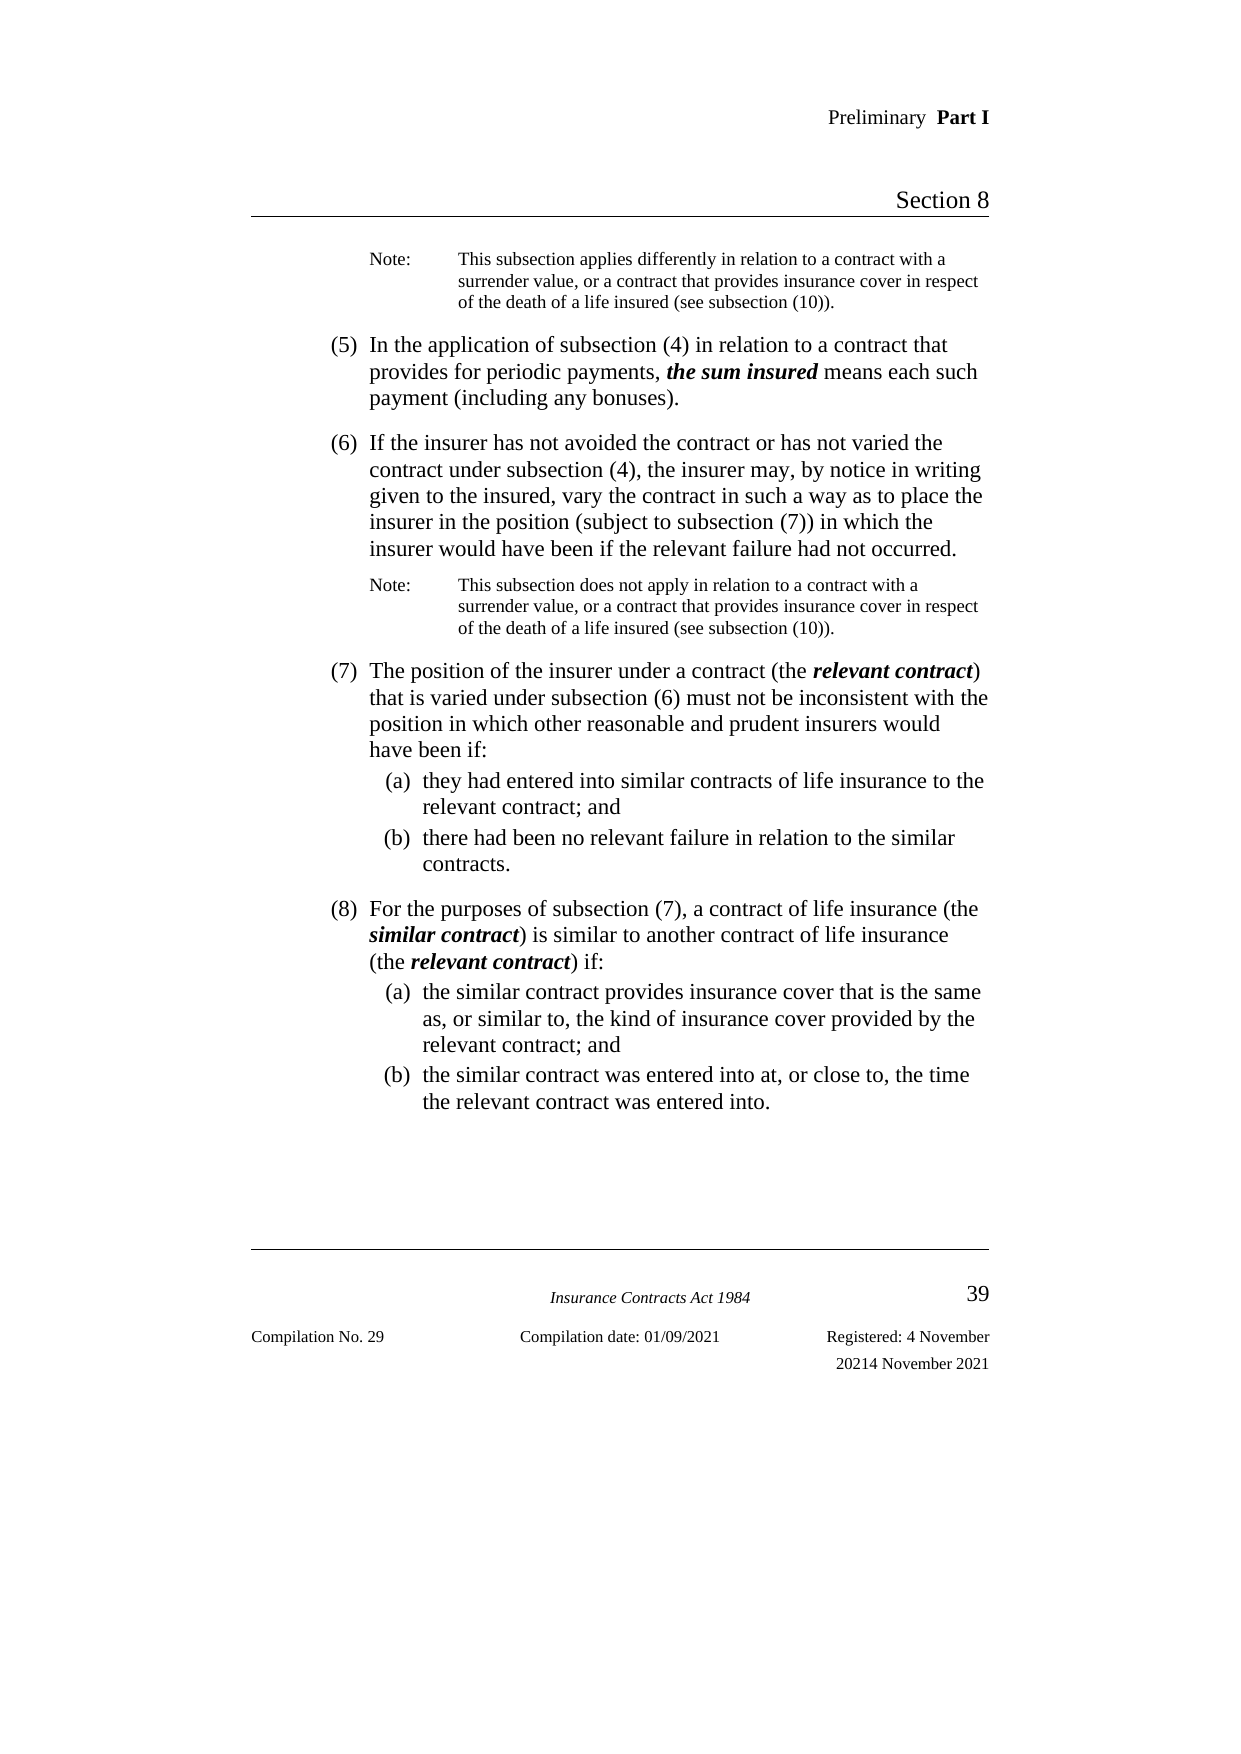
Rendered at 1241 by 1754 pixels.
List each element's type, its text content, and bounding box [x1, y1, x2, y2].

text (b) the similar contract was entered into at, or close to, the time the relevant contract was entered into. [251, 1062, 989, 1114]
text (5) In the application of subsection (4) in relation to a contract that provides for periodic payments, the sum insured means each such payment (including any bonuses). [251, 331, 989, 411]
text Note: This subsection does not apply in relation to a contract with a surrender value, or a contract that provides insurance cover in respect of the death of a life insured (see subsection (10)). [369, 574, 989, 638]
text (6) If the insurer has not avoided the contract or has not varied the contract under subsection (4), the insurer may, by notice in writing given to the insured, vary the contract in such a way as to place the insurer in the position (subject to subsection (7)) in which the insurer would have been if the relevant failure had not occurred. [251, 429, 989, 561]
text (a) they had entered into similar contracts of life insurance to the relevant contract; and [251, 767, 989, 819]
text (8) For the purposes of subsection (7), a contract of life insurance (the similar contract) is similar to another contract of life insurance (the relevant contract) if: [251, 895, 989, 974]
text (a) the similar contract provides insurance cover that is the same as, or similar to, the kind of insurance cover provided by the relevant contract; and [251, 978, 989, 1057]
text Note: This subsection applies differently in relation to a contract with a surrender value, or a contract that provides insurance cover in respect of the death of a life insured (see subsection (10)). [369, 248, 989, 313]
text (b) there had been no relevant failure in relation to the similar contracts. [251, 824, 989, 876]
text (7) The position of the insurer under a contract (the relevant contract) that is varied under subsection (6) must not be inconsistent with the position in which other reasonable and prudent insurers would have been if: [251, 657, 989, 763]
